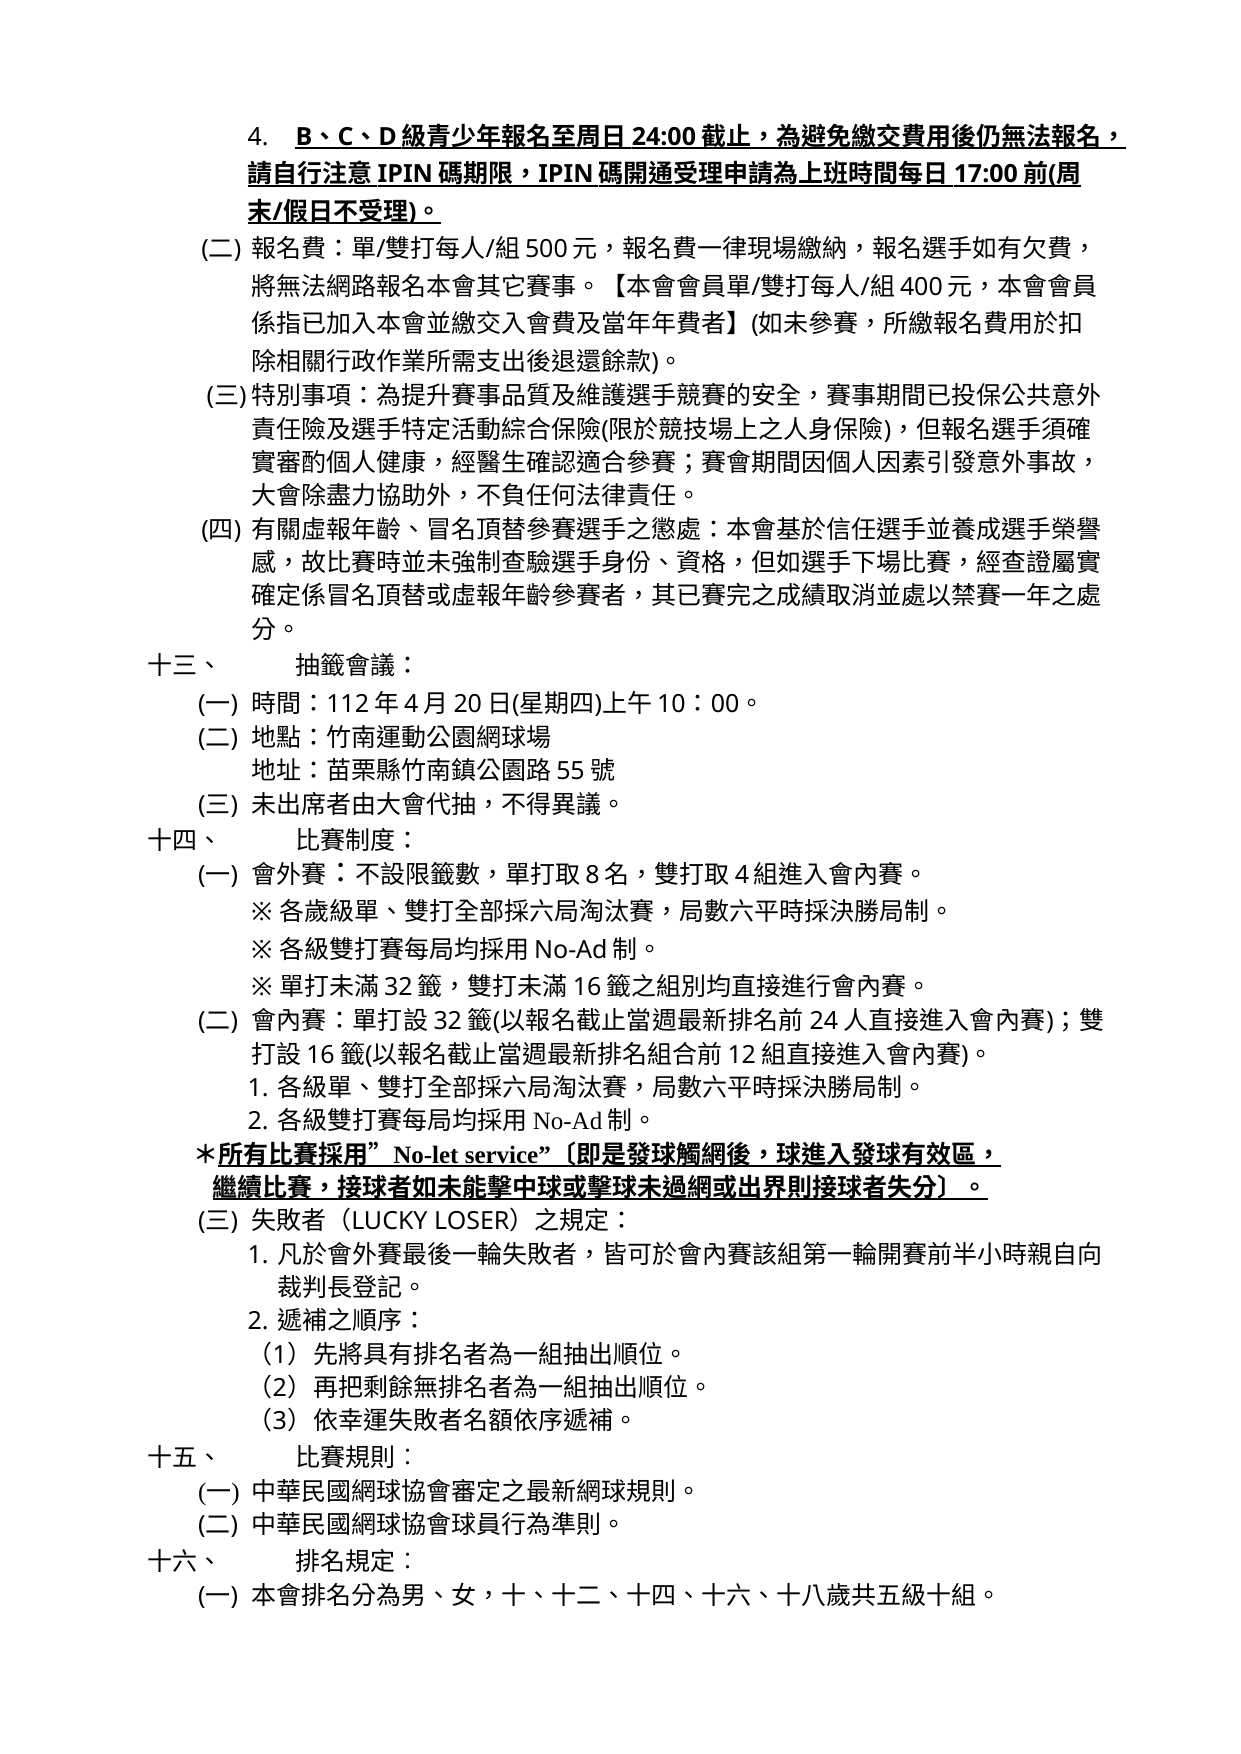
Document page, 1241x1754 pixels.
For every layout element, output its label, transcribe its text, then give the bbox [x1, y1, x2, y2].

list 中華民國網球協會審定之最新網球規則。 [198, 1474, 1104, 1507]
text ＊所有比賽採用”No-let service”〔即是發球觸網後，球進入發球有效區， 繼續比賽，接球者如未能擊中球或擊球未過網或出界則接球者失分〕。 [148, 1136, 1104, 1203]
list 各級雙打賽每局均採用No-Ad制。 [247, 1103, 1104, 1136]
list 報名費：單/雙打每人/組500元，報名費一律現場繳納，報名選手如有欠費，將無法網路報名本會其它賽事。【本會會員單/雙打每人/組400元，本會會員係指已加入本會並繳交入會費及當年年費者】(如未參賽，所繳報名費用於扣除相關行政作業所需支出後退還餘款)。 [201, 228, 1104, 378]
list 未出席者由大會代抽，不得異議。 [198, 786, 1104, 820]
list 時間：112年4月20日(星期四)上午10：00。 [198, 682, 1104, 720]
list 單打未滿32籤，雙打未滿16籤之組別均直接進行會內賽。 [251, 966, 1104, 1003]
list 各歲級單、雙打全部採六局淘汰賽，局數六平時採決勝局制。 [251, 891, 1104, 928]
list 各級單、雙打全部採六局淘汰賽，局數六平時採決勝局制。 [247, 1070, 1104, 1103]
list 有關虛報年齡、冒名頂替參賽選手之懲處：本會基於信任選手並養成選手榮譽感，故比賽時並未強制查驗選手身份、資格，但如選手下場比賽，經查證屬實確定係冒名頂替或虛報年齡參賽者，其已賽完之成績取消並處以禁賽一年之處分。 [201, 511, 1104, 645]
list 比賽規則︰ [148, 1436, 1104, 1474]
list 遞補之順序： [247, 1303, 1104, 1336]
list B、C、D級青少年報名至周日24:00截止，為避免繳交費用後仍無法報名，請自行注意IPIN碼期限，IPIN碼開通受理申請為上班時間每日17:00前(周末/假日不受理)。 [247, 116, 1104, 228]
list 本會排名分為男、女，十、十二、十四、十六、十八歲共五級十組。 [198, 1578, 1104, 1611]
list 抽籤會議： [148, 645, 1104, 682]
list 中華民國網球協會球員行為準則。 [198, 1507, 1104, 1541]
list 會外賽：不設限籤數，單打取8名，雙打取4組進入會內賽。 [198, 857, 1104, 891]
list 地點：竹南運動公園網球場 地址：苗栗縣竹南鎮公園路55號 [551, 720, 1104, 786]
list 失敗者（LUCKY LOSER）之規定： [198, 1203, 1104, 1236]
list 會內賽：單打設32籤(以報名截止當週最新排名前24人直接進入會內賽)；雙打設16籤(以報名截止當週最新排名組合前12組直接進入會內賽)。 [198, 1003, 1104, 1070]
list 比賽制度： [148, 820, 1104, 857]
list 依幸運失敗者名額依序遞補。 [247, 1403, 1104, 1436]
list 各級雙打賽每局均採用No-Ad制。 [251, 928, 1104, 966]
list 先將具有排名者為一組抽出順位。 [247, 1336, 1104, 1370]
list 凡於會外賽最後一輪失敗者，皆可於會內賽該組第一輪開賽前半小時親自向裁判長登記。 [247, 1236, 1104, 1303]
list 再把剩餘無排名者為一組抽出順位。 [247, 1370, 1104, 1403]
list 排名規定︰ [148, 1541, 1104, 1578]
list 地點：竹南運動公園網球場 地址：苗栗縣竹南鎮公園路55號 [198, 720, 326, 786]
list 特別事項：為提升賽事品質及維護選手競賽的安全，賽事期間已投保公共意外責任險及選手特定活動綜合保險(限於競技場上之人身保險)，但報名選手須確實審酌個人健康，經醫生確認適合參賽；賽會期間因個人因素引發意外事故，大會除盡力協助外，不負任何法律責任。 [206, 378, 1104, 511]
